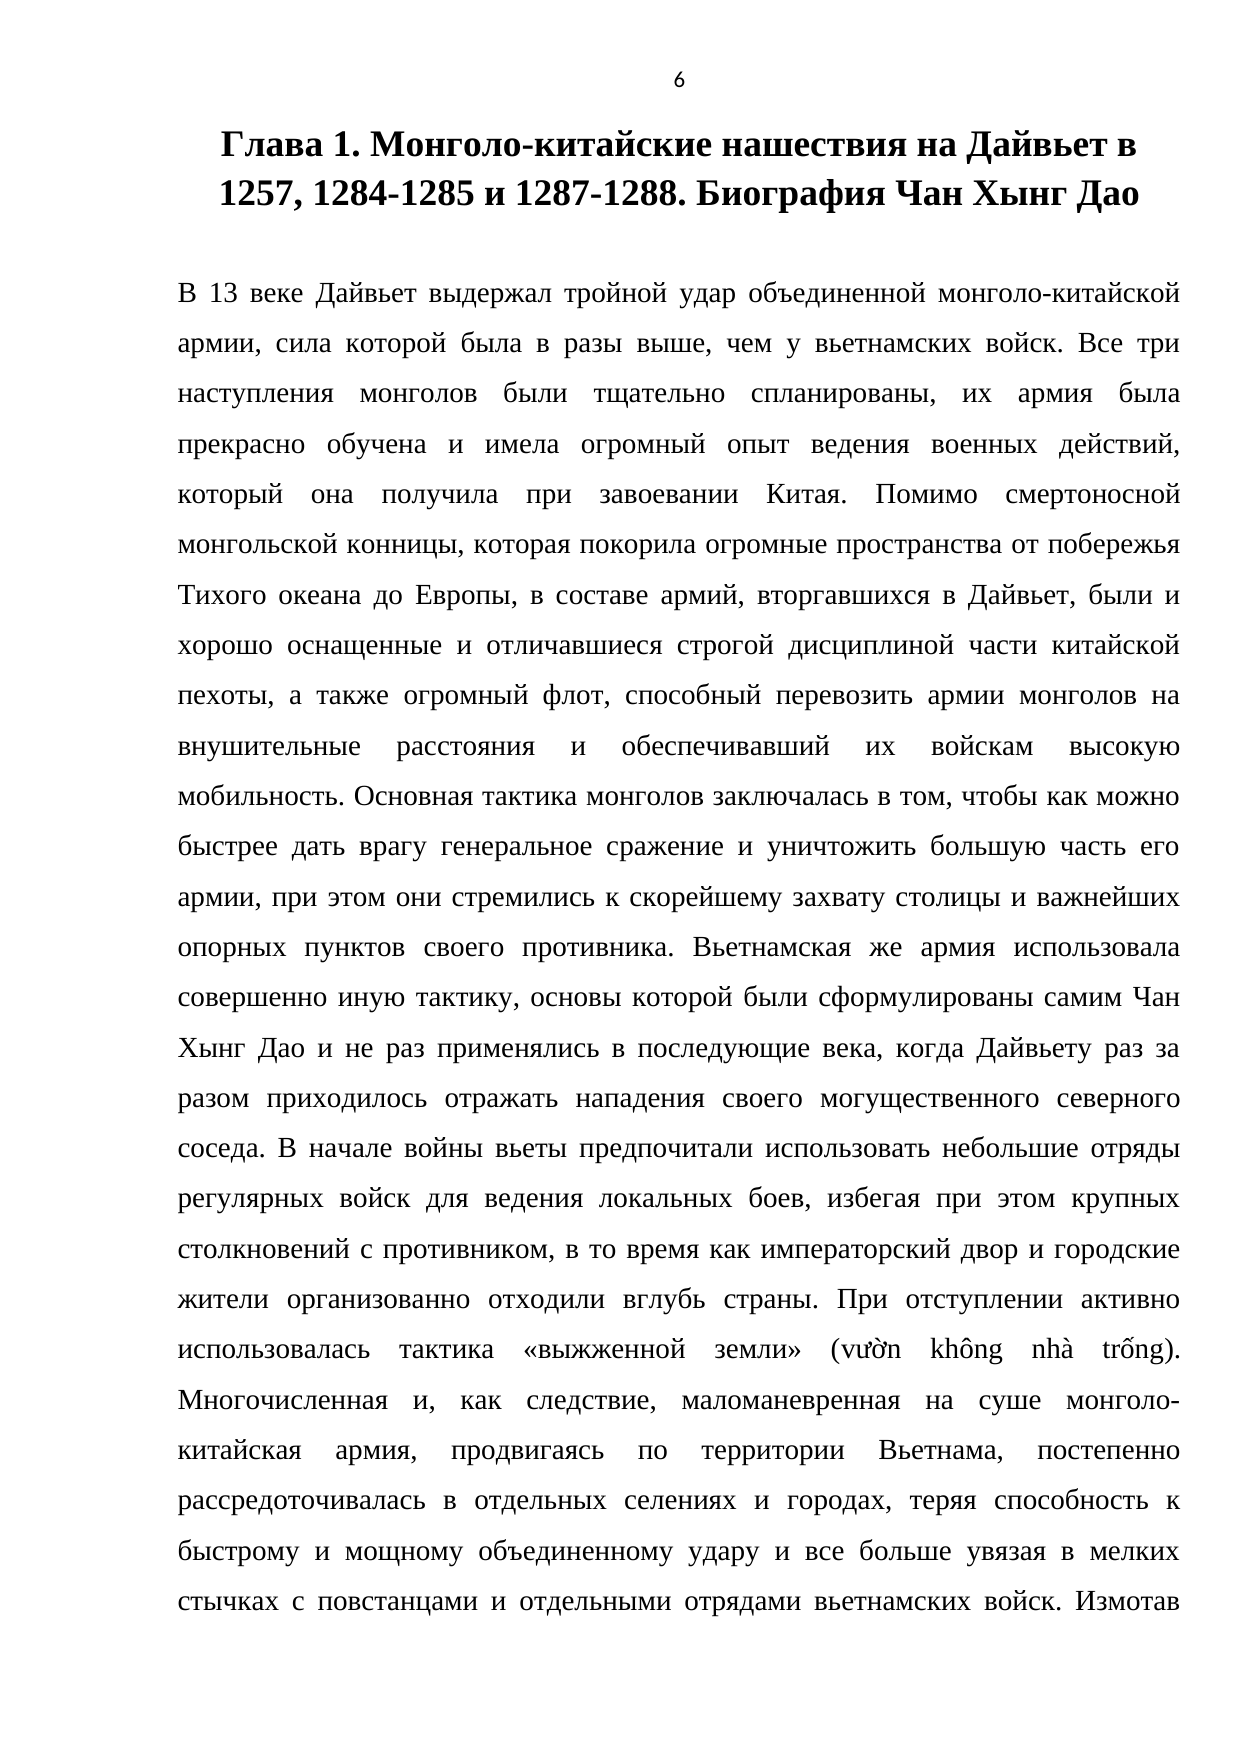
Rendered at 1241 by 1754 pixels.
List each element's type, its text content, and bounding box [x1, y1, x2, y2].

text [177, 275, 1181, 1617]
subtitle Глава 1. Монголо-китайские нашествия на Дайвьет в 1257, 1284-1285 и 1287-1288. Биография Чан Хынг Дао [177, 121, 1181, 214]
